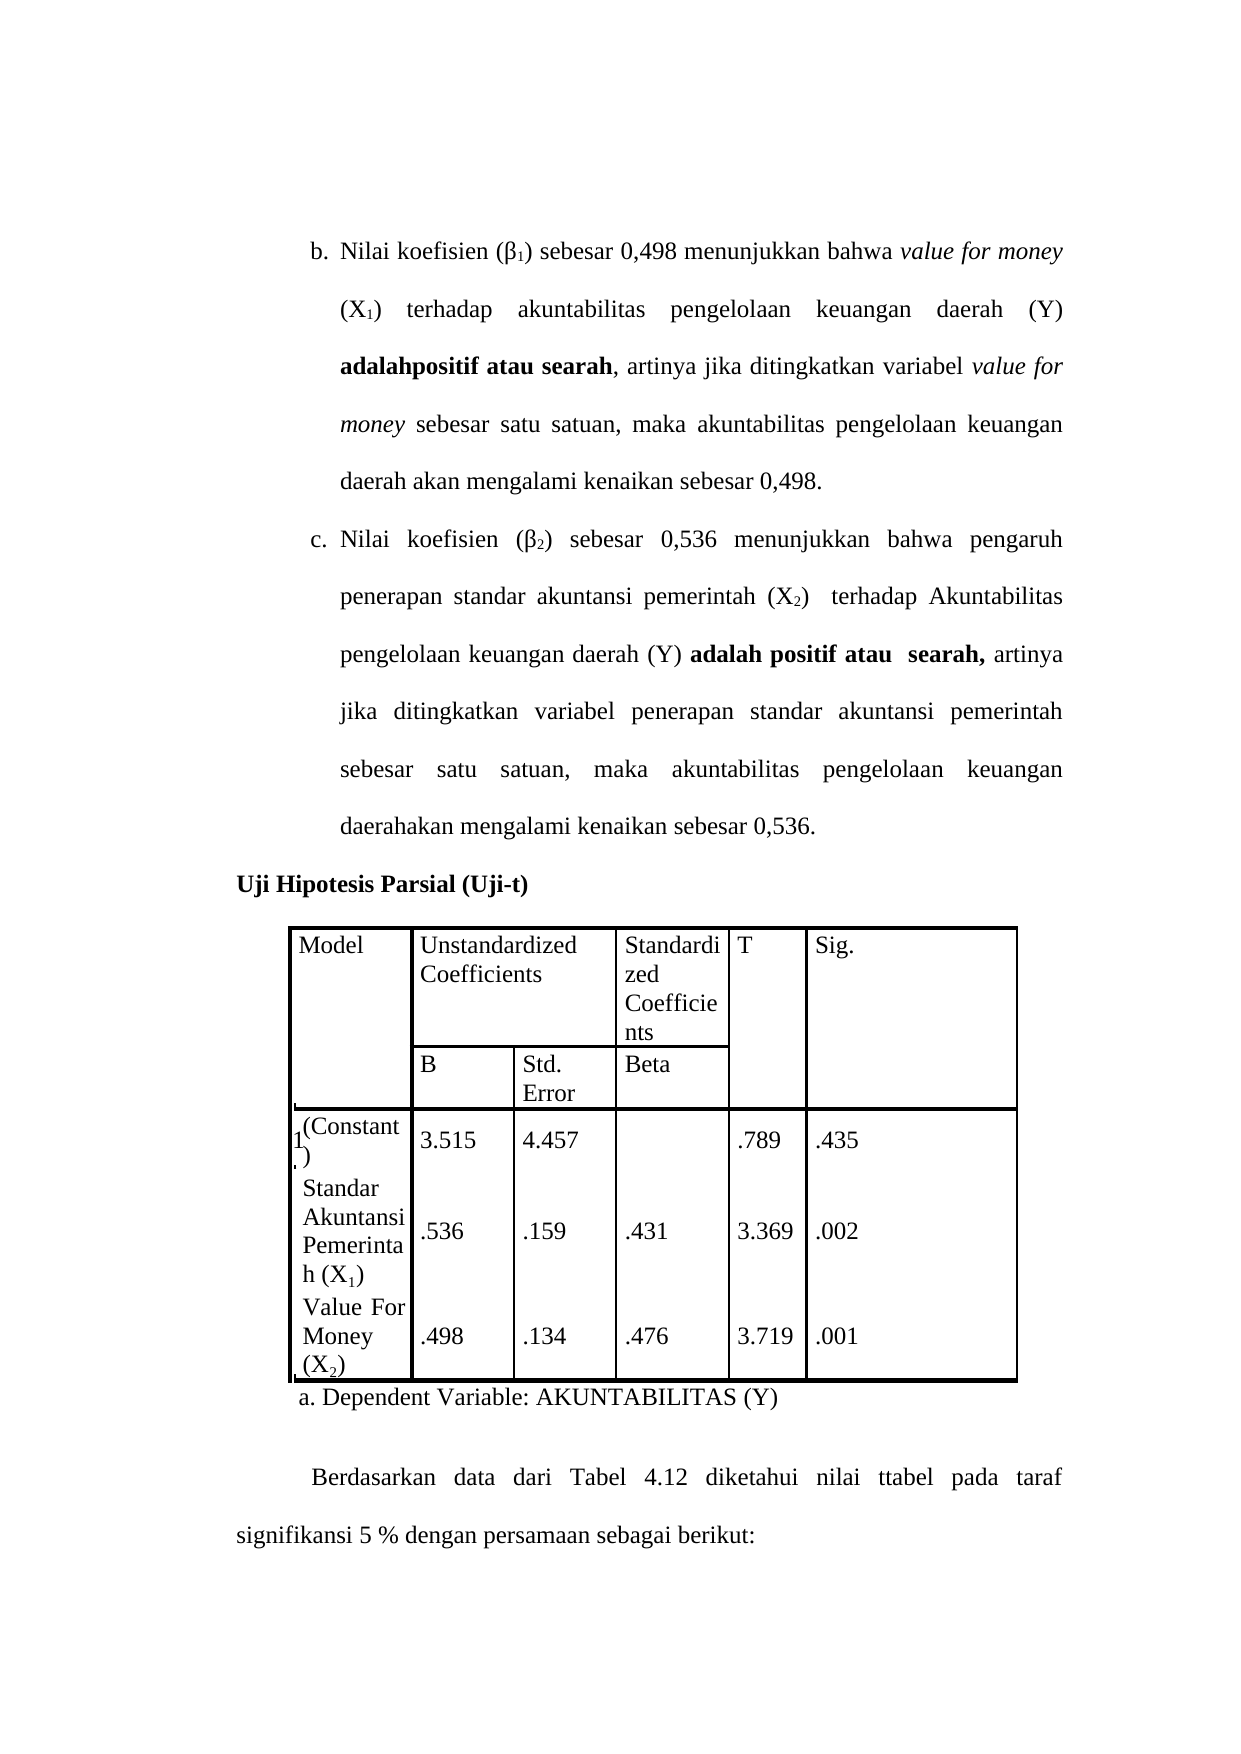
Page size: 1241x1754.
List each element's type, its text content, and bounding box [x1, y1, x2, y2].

table_cell .435 [808, 1111, 1016, 1169]
table_cell .498 [414, 1288, 513, 1378]
table_cell 3.369 [730, 1169, 805, 1288]
table_cell 4.457 [515, 1111, 615, 1169]
table_cell [617, 1111, 728, 1169]
table_cell Beta [617, 1048, 728, 1107]
list Nilai koefisien (β2) sebesar 0,536 menunjukkan bahwa pengaruh penerapan standar akuntansi pemerintah (X2) terhadap Akuntabilitas pengelolaan keuangan daerah (Y) adalah positif atau searah, artinya jika ditingkatkan variabel penerapan standar akuntansi pemerintah sebesar satu satuan, maka akuntabilitas pengelolaan keuangan daerahakan mengalami kenaikan sebesar 0,536. [310, 524, 1063, 840]
table_header Model [292, 930, 410, 1107]
table_cell .789 [730, 1111, 805, 1169]
list Nilai koefisien (β1) sebesar 0,498 menunjukkan bahwa value for money (X1) terhadap akuntabilitas pengelolaan keuangan daerah (Y) adalahpositif atau searah, artinya jika ditingkatkan variabel value for money sebesar satu satuan, maka akuntabilitas pengelolaan keuangan daerah akan mengalami kenaikan sebesar 0,498. [310, 236, 1063, 495]
table_cell .001 [808, 1288, 1016, 1378]
text Uji Hipotesis Parsial (Uji-t) [236, 869, 1063, 897]
text Berdasarkan data dari Tabel 4.12 diketahui nilai ttabel pada taraf signifikansi 5 % dengan persamaan sebagai berikut: [236, 1462, 1063, 1549]
table_cell (Constant) [294, 1111, 410, 1169]
table_cell B [414, 1048, 513, 1107]
table_cell .159 [515, 1169, 615, 1288]
table_header Sig. [808, 930, 1016, 1107]
table_cell Standar Akuntansi Pemerintah (X₁) [294, 1169, 410, 1288]
table_cell a. Dependent Variable: AKUNTABILITAS (Y) [290, 1378, 1047, 1437]
table_cell .134 [515, 1288, 615, 1378]
table_cell .002 [808, 1169, 1016, 1288]
table_cell Std. Error [515, 1048, 615, 1107]
table_cell 3.515 [414, 1111, 513, 1169]
table_cell .476 [617, 1288, 728, 1378]
table_header T [730, 930, 805, 1107]
table_cell .431 [617, 1169, 728, 1288]
table_cell .536 [414, 1169, 513, 1288]
table_header Standardized Coefficients [617, 930, 728, 1045]
table_cell Value For Money (X₂) [294, 1288, 410, 1378]
table_cell 3.719 [730, 1288, 805, 1378]
table_header Unstandardized Coefficients [414, 930, 615, 1045]
